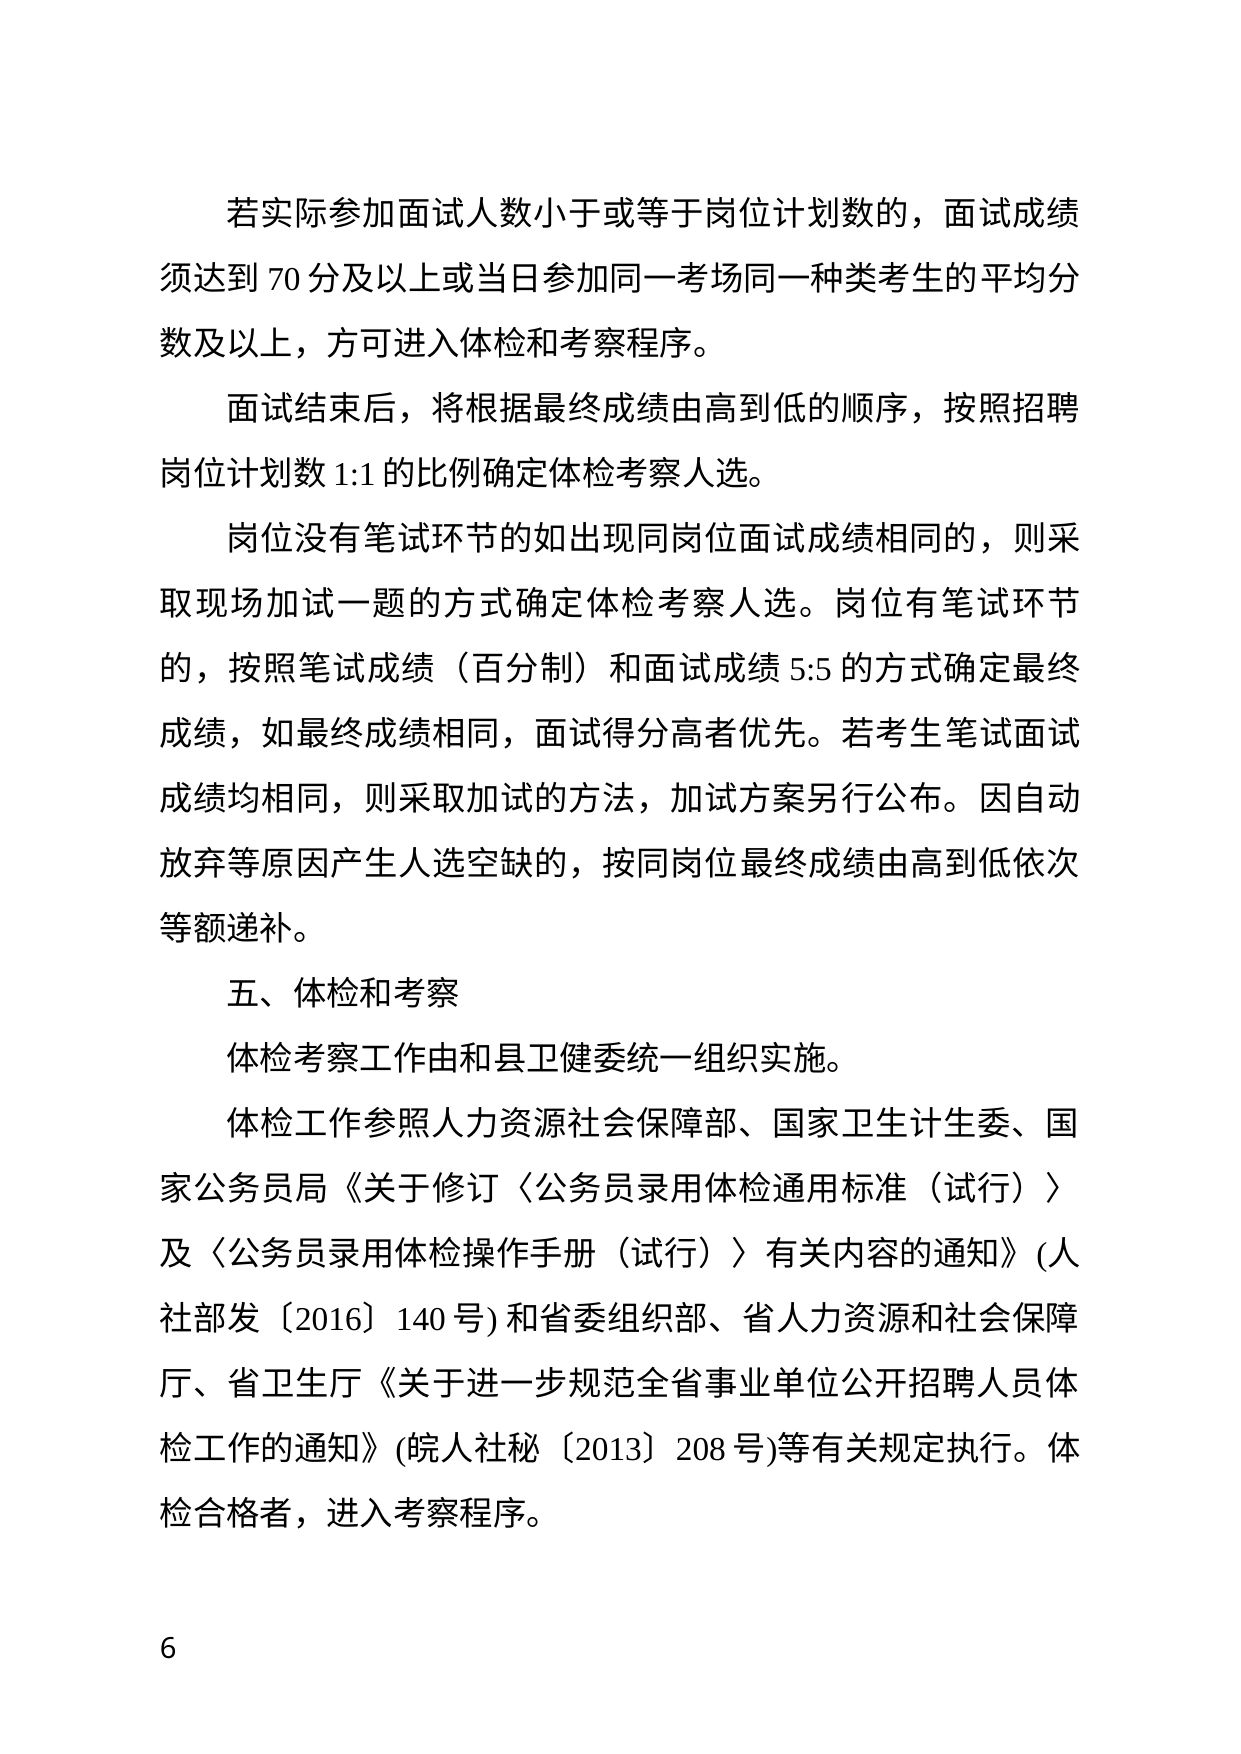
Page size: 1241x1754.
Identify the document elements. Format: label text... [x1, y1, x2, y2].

text 五、体检和考察 [159, 958, 1081, 1023]
text 面试结束后，将根据最终成绩由高到低的顺序，按照招聘岗位计划数1:1的比例确定体检考察人选。 [159, 373, 1081, 503]
text 体检考察工作由和县卫健委统一组织实施。 [159, 1023, 1081, 1088]
text 若实际参加面试人数小于或等于岗位计划数的，面试成绩须达到70分及以上或当日参加同一考场同一种类考生的平均分数及以上，方可进入体检和考察程序。 [159, 178, 1081, 373]
text 岗位没有笔试环节的如出现同岗位面试成绩相同的，则采取现场加试一题的方式确定体检考察人选。岗位有笔试环节的，按照笔试成绩（百分制）和面试成绩5:5的方式确定最终成绩，如最终成绩相同，面试得分高者优先。若考生笔试面试成绩均相同，则采取加试的方法，加试方案另行公布。因自动放弃等原因产生人选空缺的，按同岗位最终成绩由高到低依次等额递补。 [159, 503, 1081, 958]
text 体检工作参照人力资源社会保障部、国家卫生计生委、国家公务员局《关于修订〈公务员录用体检通用标准（试行）〉及〈公务员录用体检操作手册（试行）〉有关内容的通知》(人社部发〔2016〕140号) 和省委组织部、省人力资源和社会保障厅、省卫生厅《关于进一步规范全省事业单位公开招聘人员体检工作的通知》(皖人社秘〔2013〕208号)等有关规定执行。体检合格者，进入考察程序。 [159, 1088, 1081, 1543]
